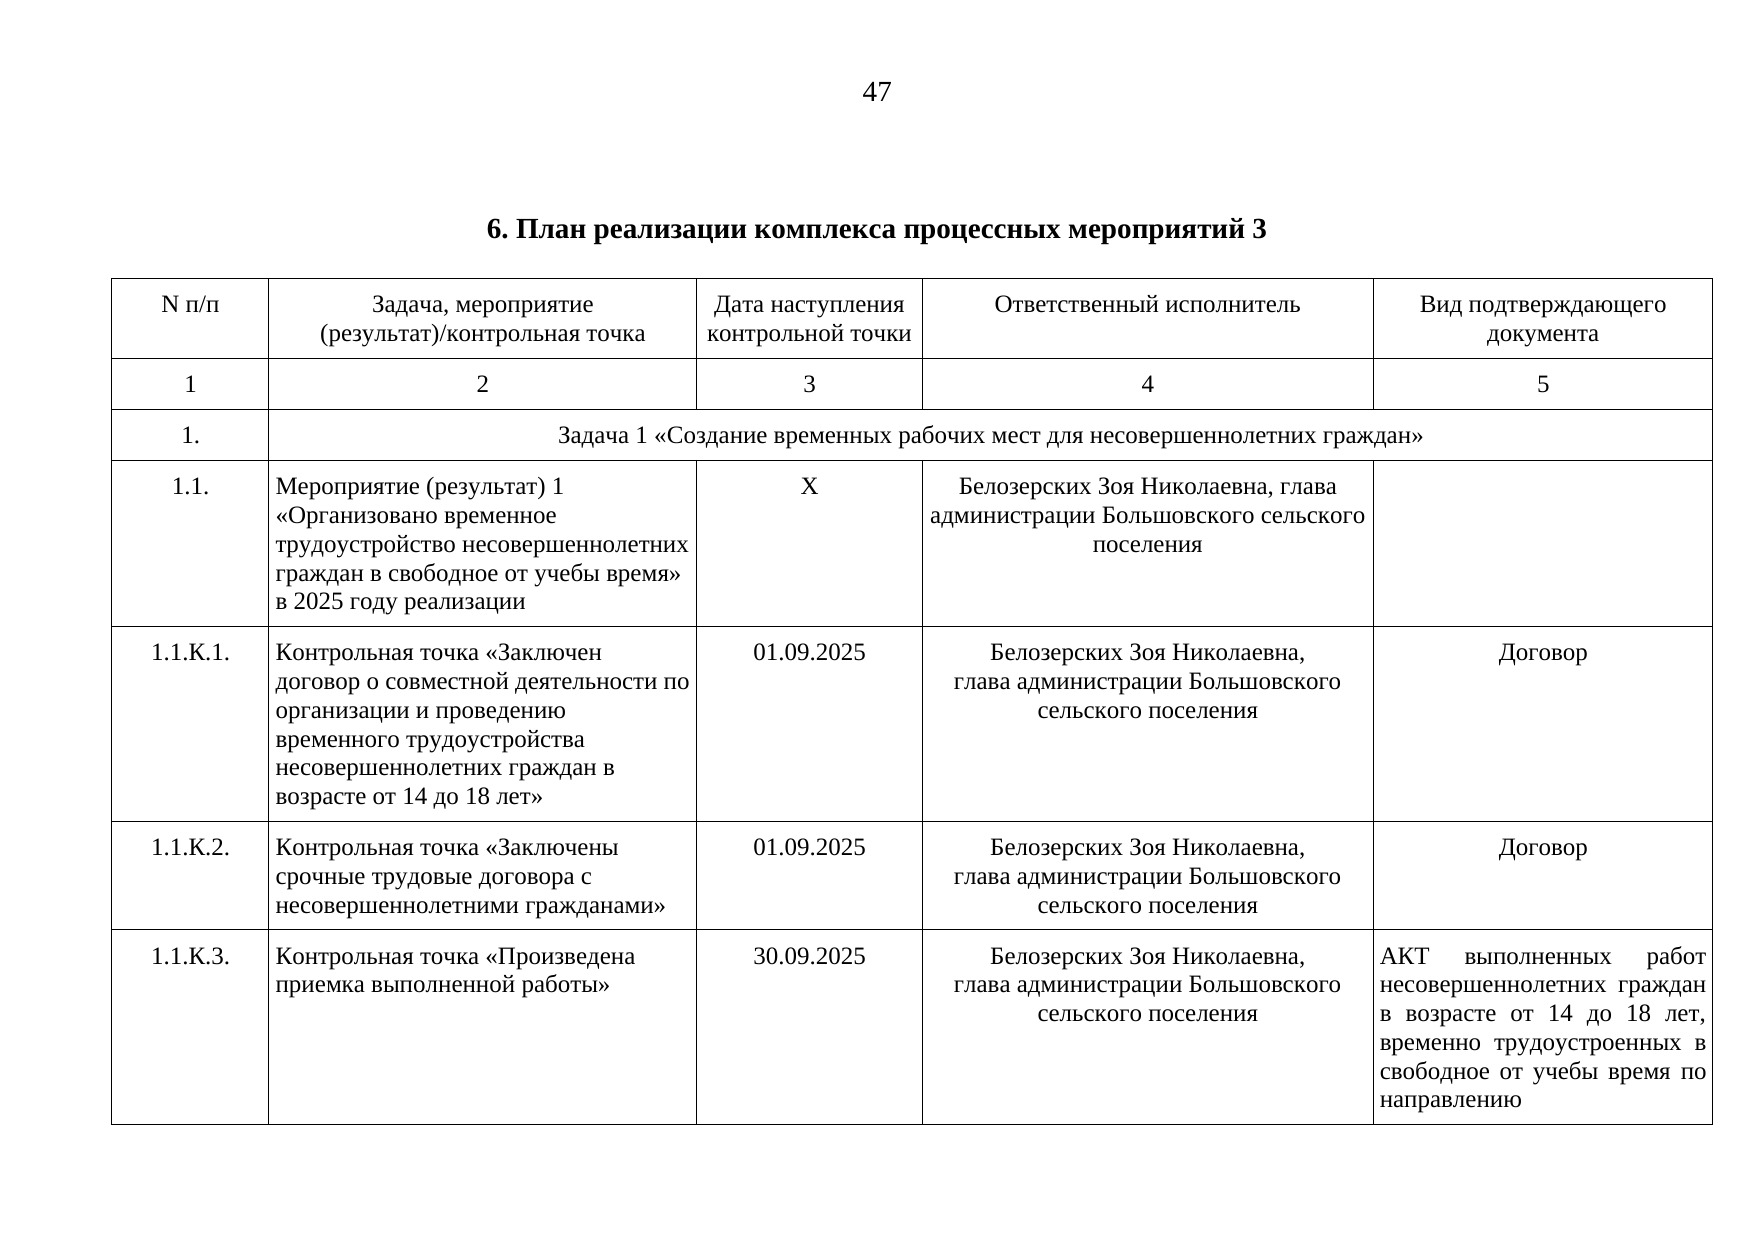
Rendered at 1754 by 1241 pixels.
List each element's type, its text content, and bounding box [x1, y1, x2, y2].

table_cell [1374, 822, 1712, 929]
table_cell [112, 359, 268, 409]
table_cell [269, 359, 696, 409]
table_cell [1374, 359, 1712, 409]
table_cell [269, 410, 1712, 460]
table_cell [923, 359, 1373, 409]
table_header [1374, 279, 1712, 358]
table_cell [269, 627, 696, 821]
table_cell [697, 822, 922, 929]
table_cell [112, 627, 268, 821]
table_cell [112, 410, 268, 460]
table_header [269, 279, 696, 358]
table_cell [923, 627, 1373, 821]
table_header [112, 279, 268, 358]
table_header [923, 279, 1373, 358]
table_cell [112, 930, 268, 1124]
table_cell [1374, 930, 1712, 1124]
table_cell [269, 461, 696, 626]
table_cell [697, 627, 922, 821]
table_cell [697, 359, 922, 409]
text 6. План реализации комплекса процессных мероприятий 3 [118, 211, 1636, 244]
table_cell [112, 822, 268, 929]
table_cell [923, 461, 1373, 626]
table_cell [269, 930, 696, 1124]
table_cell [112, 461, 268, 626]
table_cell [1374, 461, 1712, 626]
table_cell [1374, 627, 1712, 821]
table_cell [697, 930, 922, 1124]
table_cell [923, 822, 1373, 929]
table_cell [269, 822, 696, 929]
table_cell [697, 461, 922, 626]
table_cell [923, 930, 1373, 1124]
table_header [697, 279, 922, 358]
